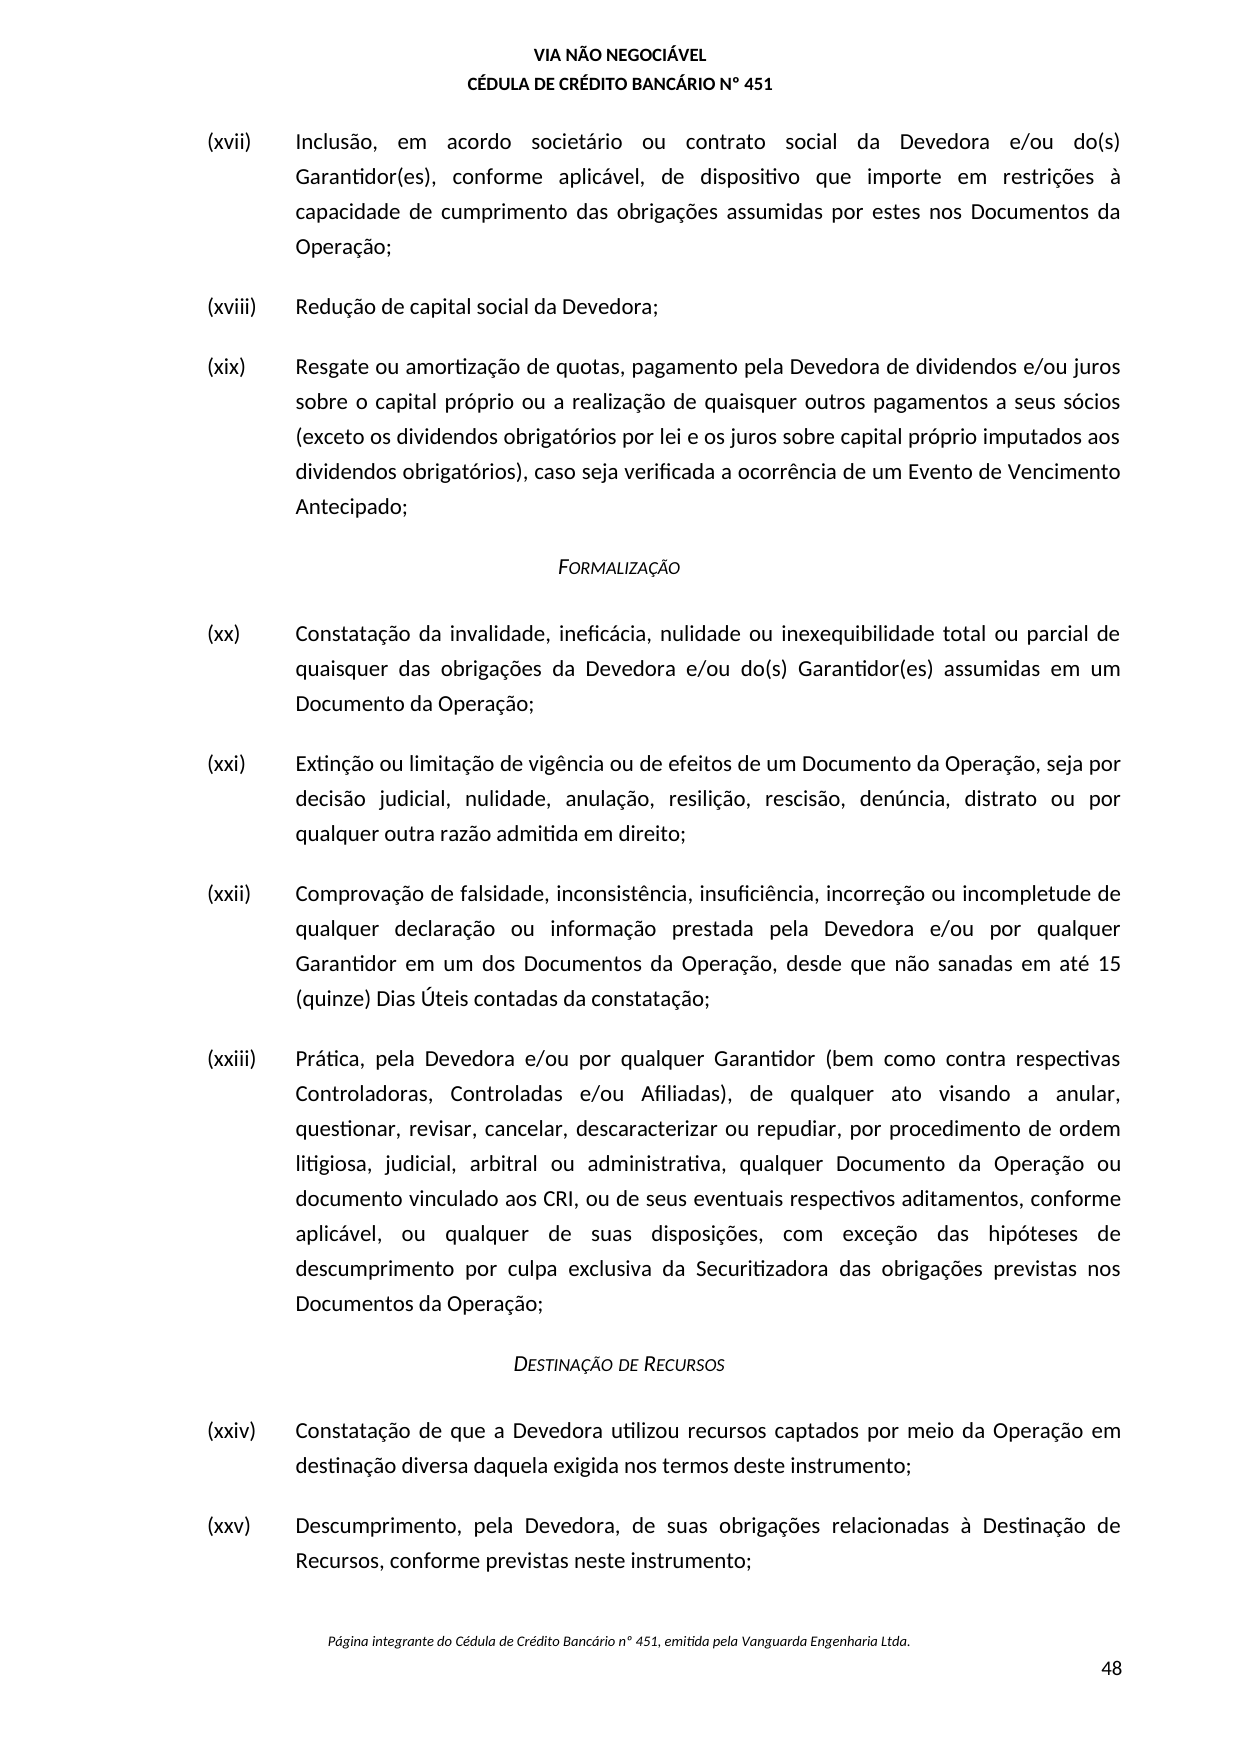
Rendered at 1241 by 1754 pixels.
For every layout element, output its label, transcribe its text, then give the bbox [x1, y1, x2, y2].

text Destinação de Recursos [118, 1349, 1122, 1377]
list Descumprimento, pela Devedora, de suas obrigações relacionadas à Destinação de Recursos, conforme previstas neste instrumento; [207, 1511, 1122, 1574]
list Constatação da invalidade, ineficácia, nulidade ou inexequibilidade total ou parcial de quaisquer das obrigações da Devedora e/ou do(s) Garantidor(es) assumidas em um Documento da Operação; [207, 619, 1122, 717]
list Resgate ou amortização de quotas, pagamento pela Devedora de dividendos e/ou juros sobre o capital próprio ou a realização de quaisquer outros pagamentos a seus sócios (exceto os dividendos obrigatórios por lei e os juros sobre capital próprio imputados aos dividendos obrigatórios), caso seja verificada a ocorrência de um Evento de Vencimento Antecipado; [207, 352, 1122, 520]
list Inclusão, em acordo societário ou contrato social da Devedora e/ou do(s) Garantidor(es), conforme aplicável, de dispositivo que importe em restrições à capacidade de cumprimento das obrigações assumidas por estes nos Documentos da Operação; [207, 127, 1122, 260]
text Formalização [118, 552, 1122, 580]
list Extinção ou limitação de vigência ou de efeitos de um Documento da Operação, seja por decisão judicial, nulidade, anulação, resilição, rescisão, denúncia, distrato ou por qualquer outra razão admitida em direito; [207, 749, 1122, 847]
list Prática, pela Devedora e/ou por qualquer Garantidor (bem como contra respectivas Controladoras, Controladas e/ou Afiliadas), de qualquer ato visando a anular, questionar, revisar, cancelar, descaracterizar ou repudiar, por procedimento de ordem litigiosa, judicial, arbitral ou administrativa, qualquer Documento da Operação ou documento vinculado aos CRI, ou de seus eventuais respectivos aditamentos, conforme aplicável, ou qualquer de suas disposições, com exceção das hipóteses de descumprimento por culpa exclusiva da Securitizadora das obrigações previstas nos Documentos da Operação; [207, 1044, 1122, 1317]
list Constatação de que a Devedora utilizou recursos captados por meio da Operação em destinação diversa daquela exigida nos termos deste instrumento; [207, 1416, 1122, 1479]
list Redução de capital social da Devedora; [207, 292, 1122, 320]
list Comprovação de falsidade, inconsistência, insuficiência, incorreção ou incompletude de qualquer declaração ou informação prestada pela Devedora e/ou por qualquer Garantidor em um dos Documentos da Operação, desde que não sanadas em até 15 (quinze) Dias Úteis contadas da constatação; [207, 879, 1122, 1012]
